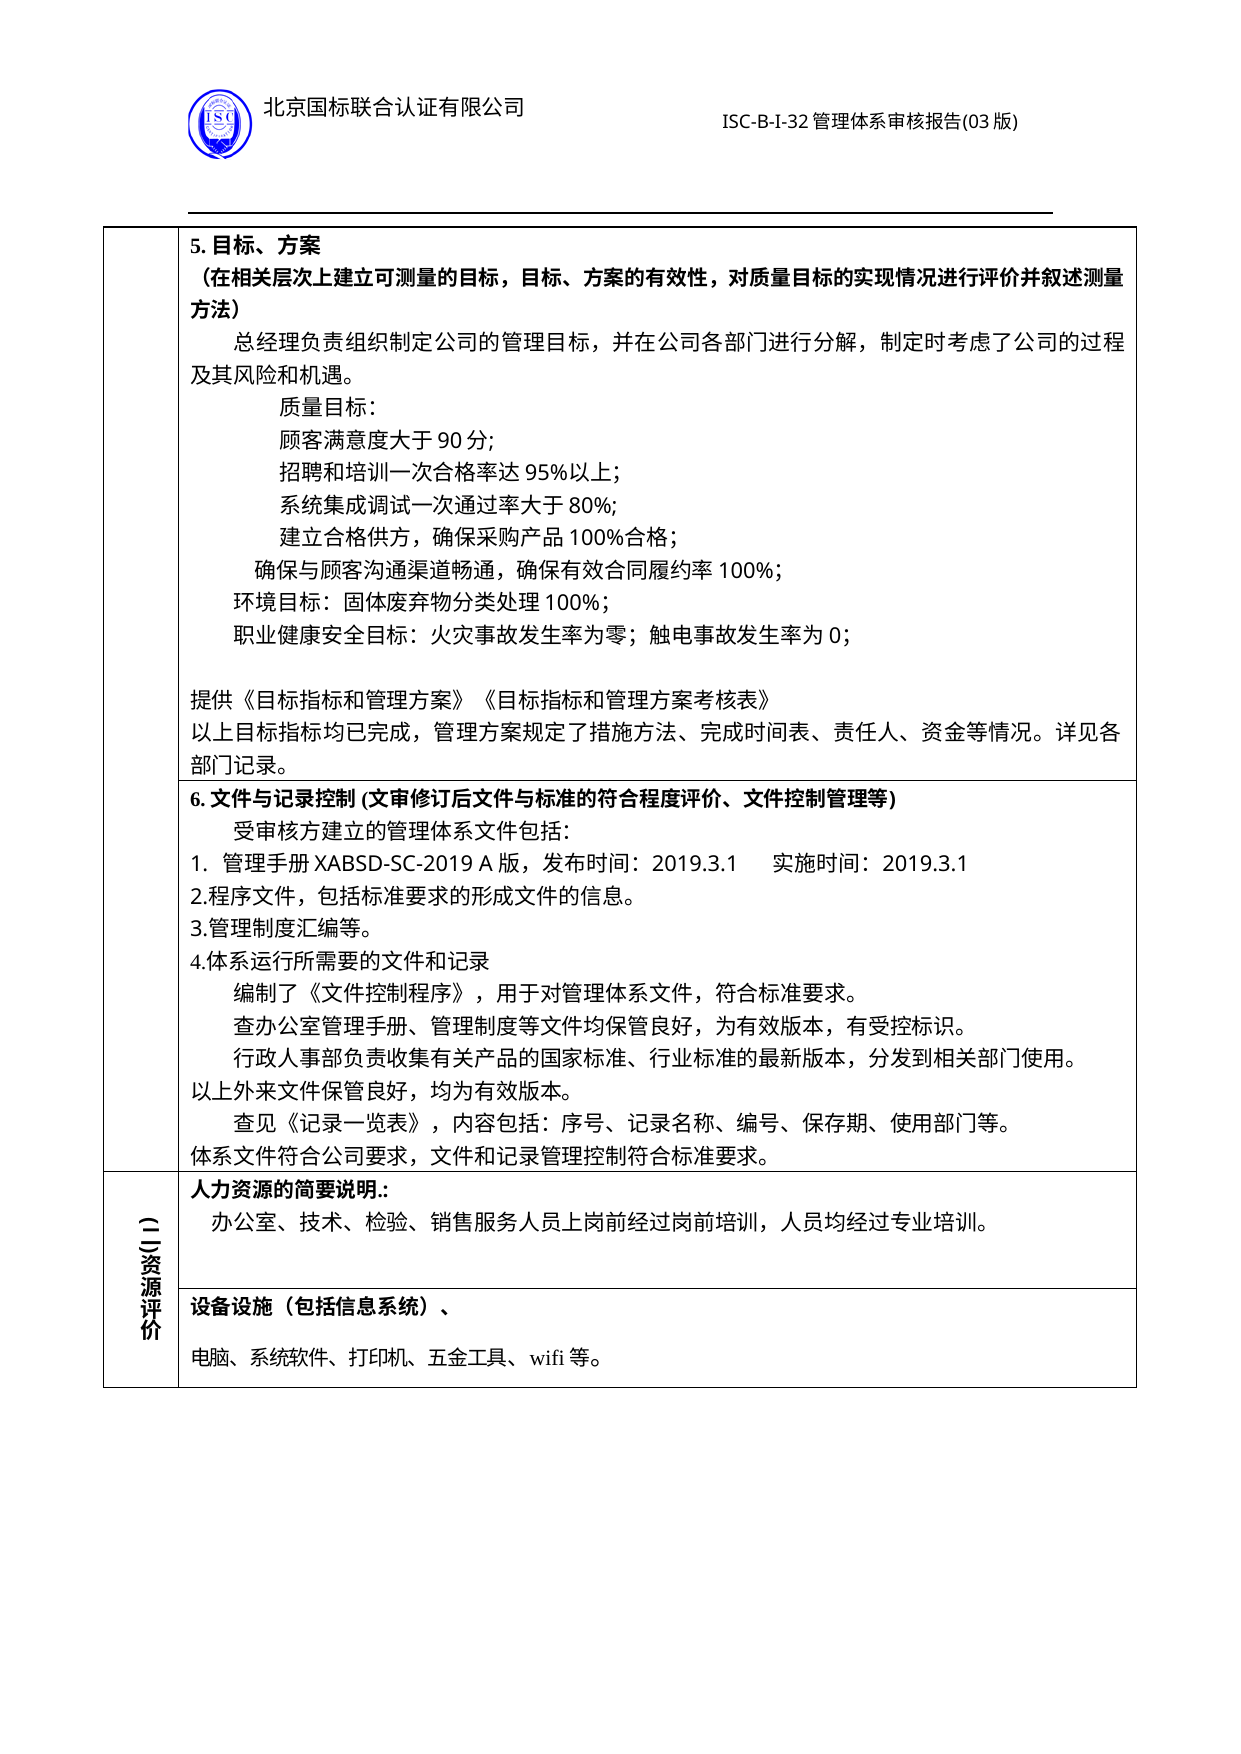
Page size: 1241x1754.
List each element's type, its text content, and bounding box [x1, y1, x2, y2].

table_cell 人力资源的简要说明.: 办公室、技术、检验、销售服务人员上岗前经过岗前培训，人员均经过专业培训。 [179, 1172, 1136, 1288]
picture [187, 89, 253, 158]
table_cell 5. 目标、方案 （在相关层次上建立可测量的目标，目标、方案的有效性，对质量目标的实现情况进行评价并叙述测量方法） 总经理负责组织制定公司的管理目标，并在公司各部门进行分解，制定时考虑了公司的过程及其风险和机遇。 质量目标： 顾客满意度大于90分; 招聘和培训一次合格率达95%以上； 系统集成调试一次通过率大于80%; 建立合格供方，确保采购产品100%合格； 确保与顾客沟通渠道畅通，确保有效合同履约率100%； 环境目标：固体废弃物分类处理100%； 职业健康安全目标：火灾事故发生率为零；触电事故发生率为0； 提供《目标指标和管理方案》《目标指标和管理方案考核表》 以上目标指标均已完成，管理方案规定了措施方法、完成时间表、责任人、资金等情况。详见各部门记录。 [179, 228, 1136, 780]
table_cell 6. 文件与记录控制 (文审修订后文件与标准的符合程度评价、文件控制管理等) 受审核方建立的管理体系文件包括： 管理手册XABSD-SC-2019 A 版，发布时间：2019.3.1 实施时间：2019.3.1 2.程序文件，包括标准要求的形成文件的信息。 3.管理制度汇编等。 4.体系运行所需要的文件和记录 编制了《文件控制程序》，用于对管理体系文件，符合标准要求。 查办公室管理手册、管理制度等文件均保管良好，为有效版本，有受控标识。 行政人事部负责收集有关产品的国家标准、行业标准的最新版本，分发到相关部门使用。 以上外来文件保管良好，均为有效版本。 查见《记录一览表》，内容包括：序号、记录名称、编号、保存期、使用部门等。 体系文件符合公司要求，文件和记录管理控制符合标准要求。 [179, 781, 1136, 1171]
table_cell (二)资源评价 [104, 1172, 178, 1387]
table_cell 设备设施（包括信息系统）、 电脑、系统软件、打印机、五金工具、wifi等。 [179, 1289, 1136, 1387]
